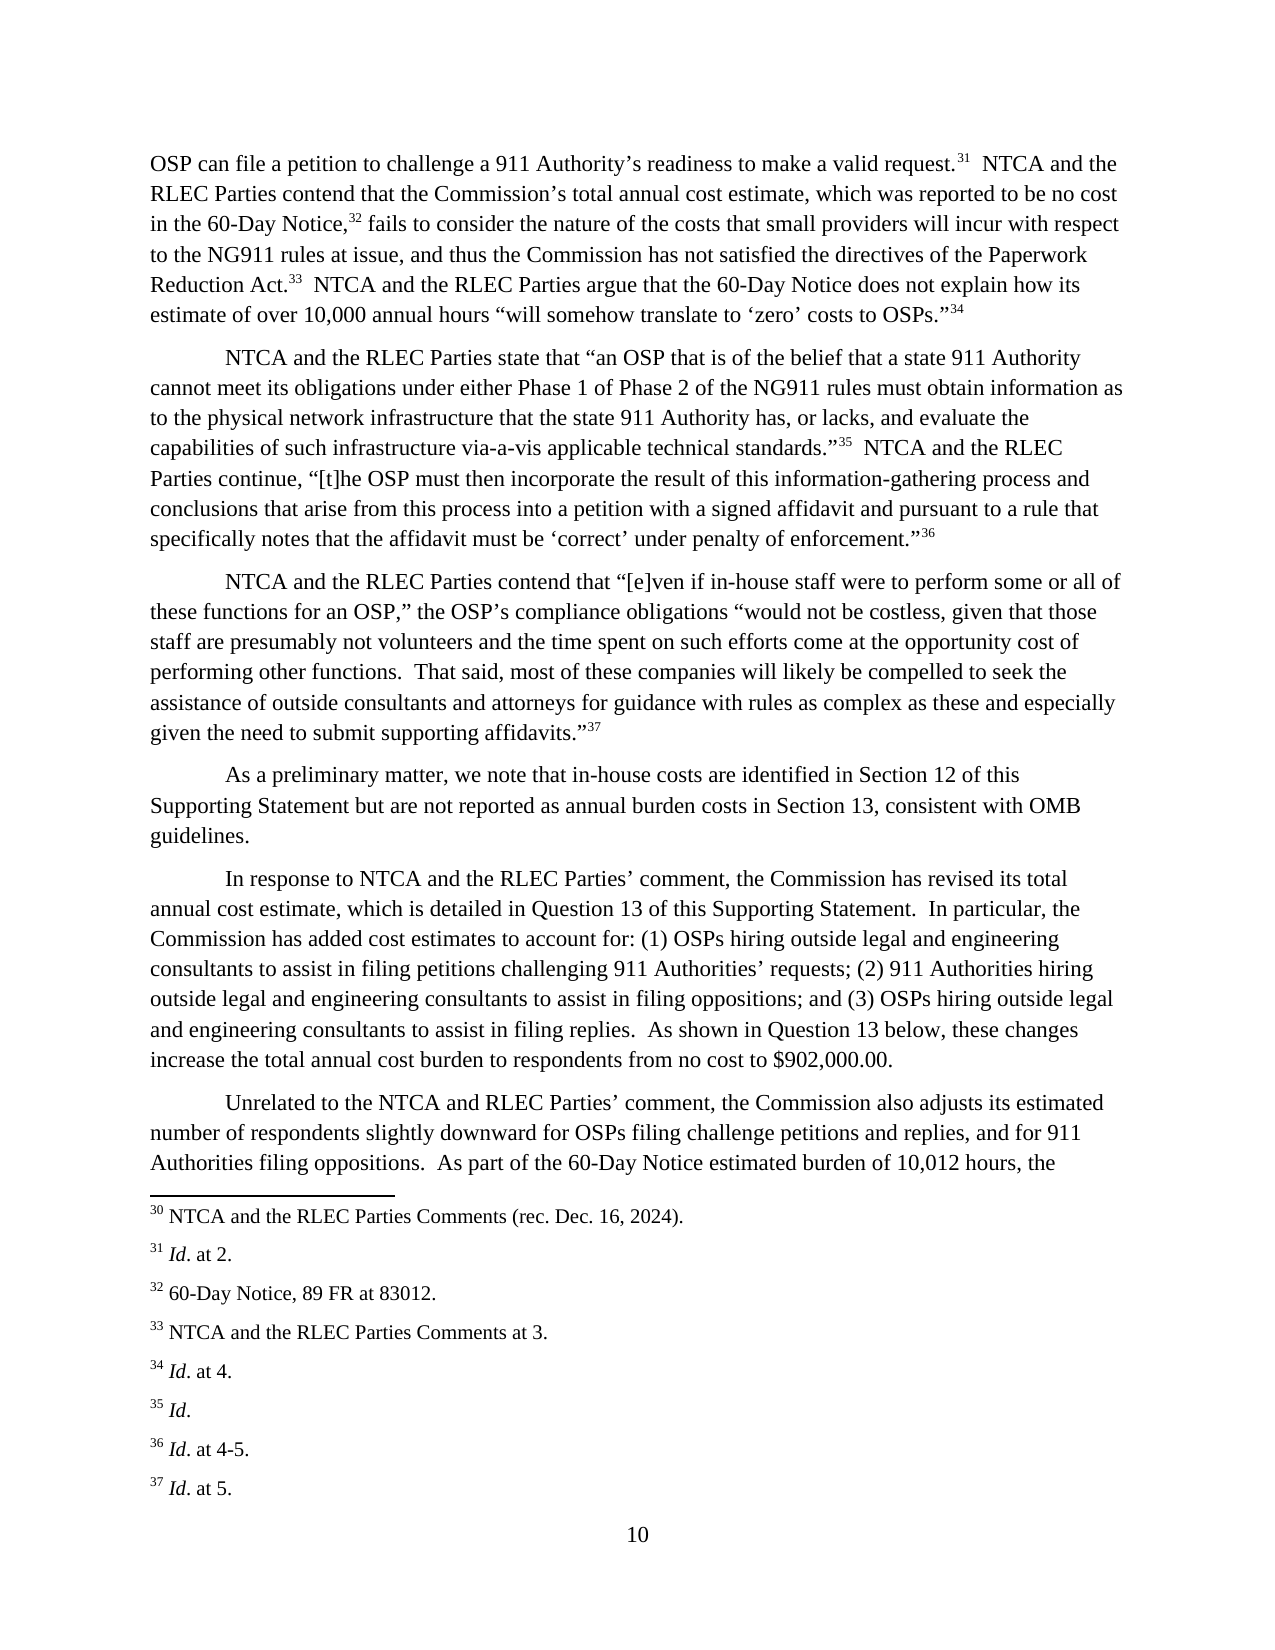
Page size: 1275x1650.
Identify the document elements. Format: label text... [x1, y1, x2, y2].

text NTCA and the RLEC Parties state that “an OSP that is of the belief that a state 911 Authority cannot meet its obligations under either Phase 1 of Phase 2 of the NG911 rules must obtain information as to the physical network infrastructure that the state 911 Authority has, or lacks, and evaluate the capabilities of such infrastructure via-a-vis applicable technical standards.” NTCA and the RLEC Parties continue, “[t]he OSP must then incorporate the result of this information-gathering process and conclusions that arise from this process into a petition with a signed affidavit and pursuant to a rule that specifically notes that the affidavit must be ‘correct’ under penalty of enforcement.” [150, 344, 1125, 551]
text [150, 150, 1125, 327]
text NTCA and the RLEC Parties contend that “[e]ven if in-house staff were to perform some or all of these functions for an OSP,” the OSP’s compliance obligations “would not be costless, given that those staff are presumably not volunteers and the time spent on such efforts come at the opportunity cost of performing other functions. That said, most of these companies will likely be compelled to seek the assistance of outside consultants and attorneys for guidance with rules as complex as these and especially given the need to submit supporting affidavits.” [150, 568, 1125, 745]
text As a preliminary matter, we note that in-house costs are identified in Section 12 of this Supporting Statement but are not reported as annual burden costs in Section 13, consistent with OMB guidelines. [150, 761, 1125, 848]
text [150, 1088, 1125, 1175]
text In response to NTCA and the RLEC Parties’ comment, the Commission has revised its total annual cost estimate, which is detailed in Question 13 of this Supporting Statement. In particular, the Commission has added cost estimates to account for: (1) OSPs hiring outside legal and engineering consultants to assist in filing petitions challenging 911 Authorities’ requests; (2) 911 Authorities hiring outside legal and engineering consultants to assist in filing oppositions; and (3) OSPs hiring outside legal and engineering consultants to assist in filing replies. As shown in Question 13 below, these changes increase the total annual cost burden to respondents from no cost to $902,000.00. [150, 864, 1125, 1072]
